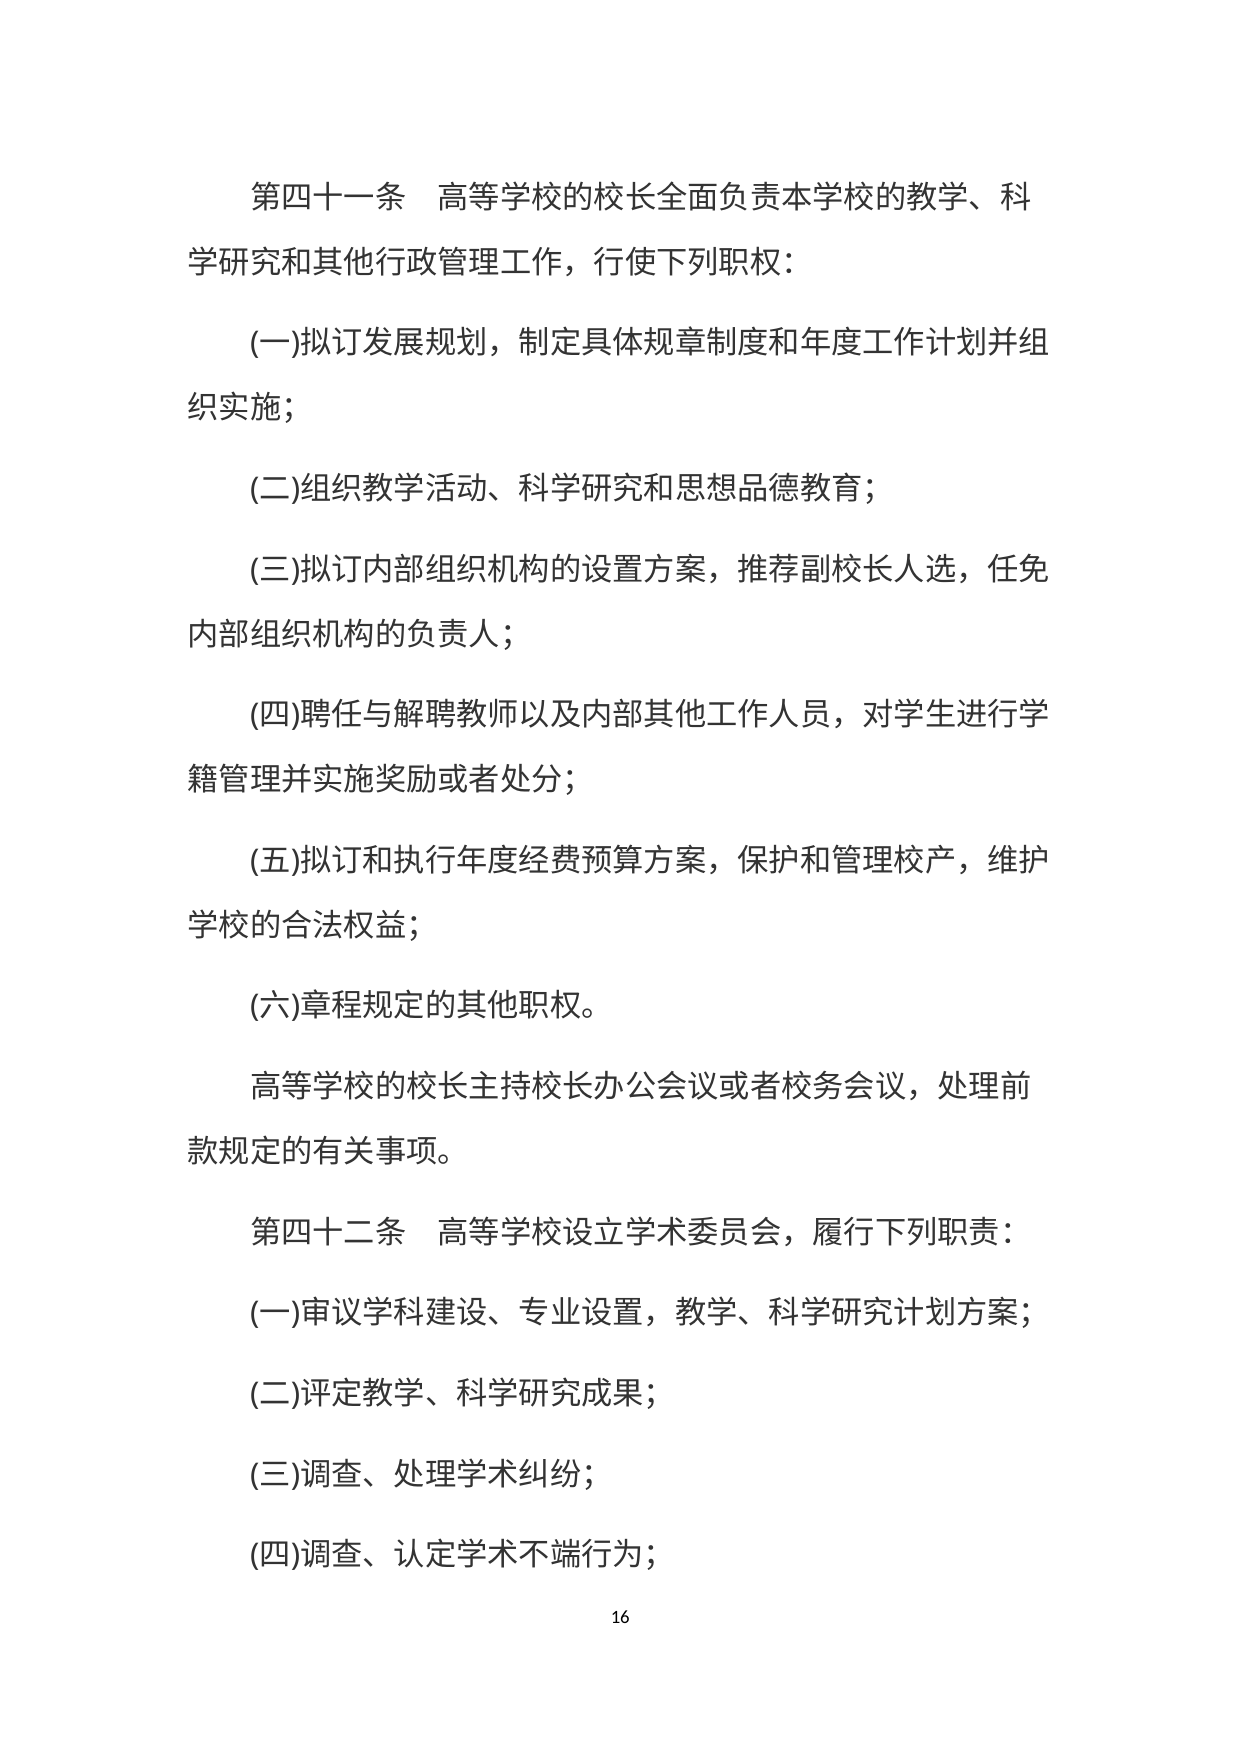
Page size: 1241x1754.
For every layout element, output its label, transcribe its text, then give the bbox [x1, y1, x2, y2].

text (三)拟订内部组织机构的设置方案，推荐副校长人选，任免内部组织机构的负责人； [187, 534, 1053, 664]
text (六)章程规定的其他职权。 [187, 971, 1053, 1036]
text (一)拟订发展规划，制定具体规章制度和年度工作计划并组织实施； [187, 308, 1053, 438]
text 第四十二条 高等学校设立学术委员会，履行下列职责： [187, 1197, 1053, 1262]
text (二)评定教学、科学研究成果； [187, 1358, 1053, 1423]
text 第四十一条 高等学校的校长全面负责本学校的教学、科学研究和其他行政管理工作，行使下列职权： [187, 162, 1053, 292]
text (一)审议学科建设、专业设置，教学、科学研究计划方案； [187, 1278, 1053, 1343]
text (四)聘任与解聘教师以及内部其他工作人员，对学生进行学籍管理并实施奖励或者处分； [187, 679, 1053, 809]
text (五)拟订和执行年度经费预算方案，保护和管理校产，维护学校的合法权益； [187, 825, 1053, 955]
text (三)调查、处理学术纠纷； [187, 1439, 1053, 1504]
text (四)调查、认定学术不端行为； [187, 1519, 1053, 1584]
text 高等学校的校长主持校长办公会议或者校务会议，处理前款规定的有关事项。 [187, 1051, 1053, 1181]
text (二)组织教学活动、科学研究和思想品德教育； [187, 453, 1053, 518]
